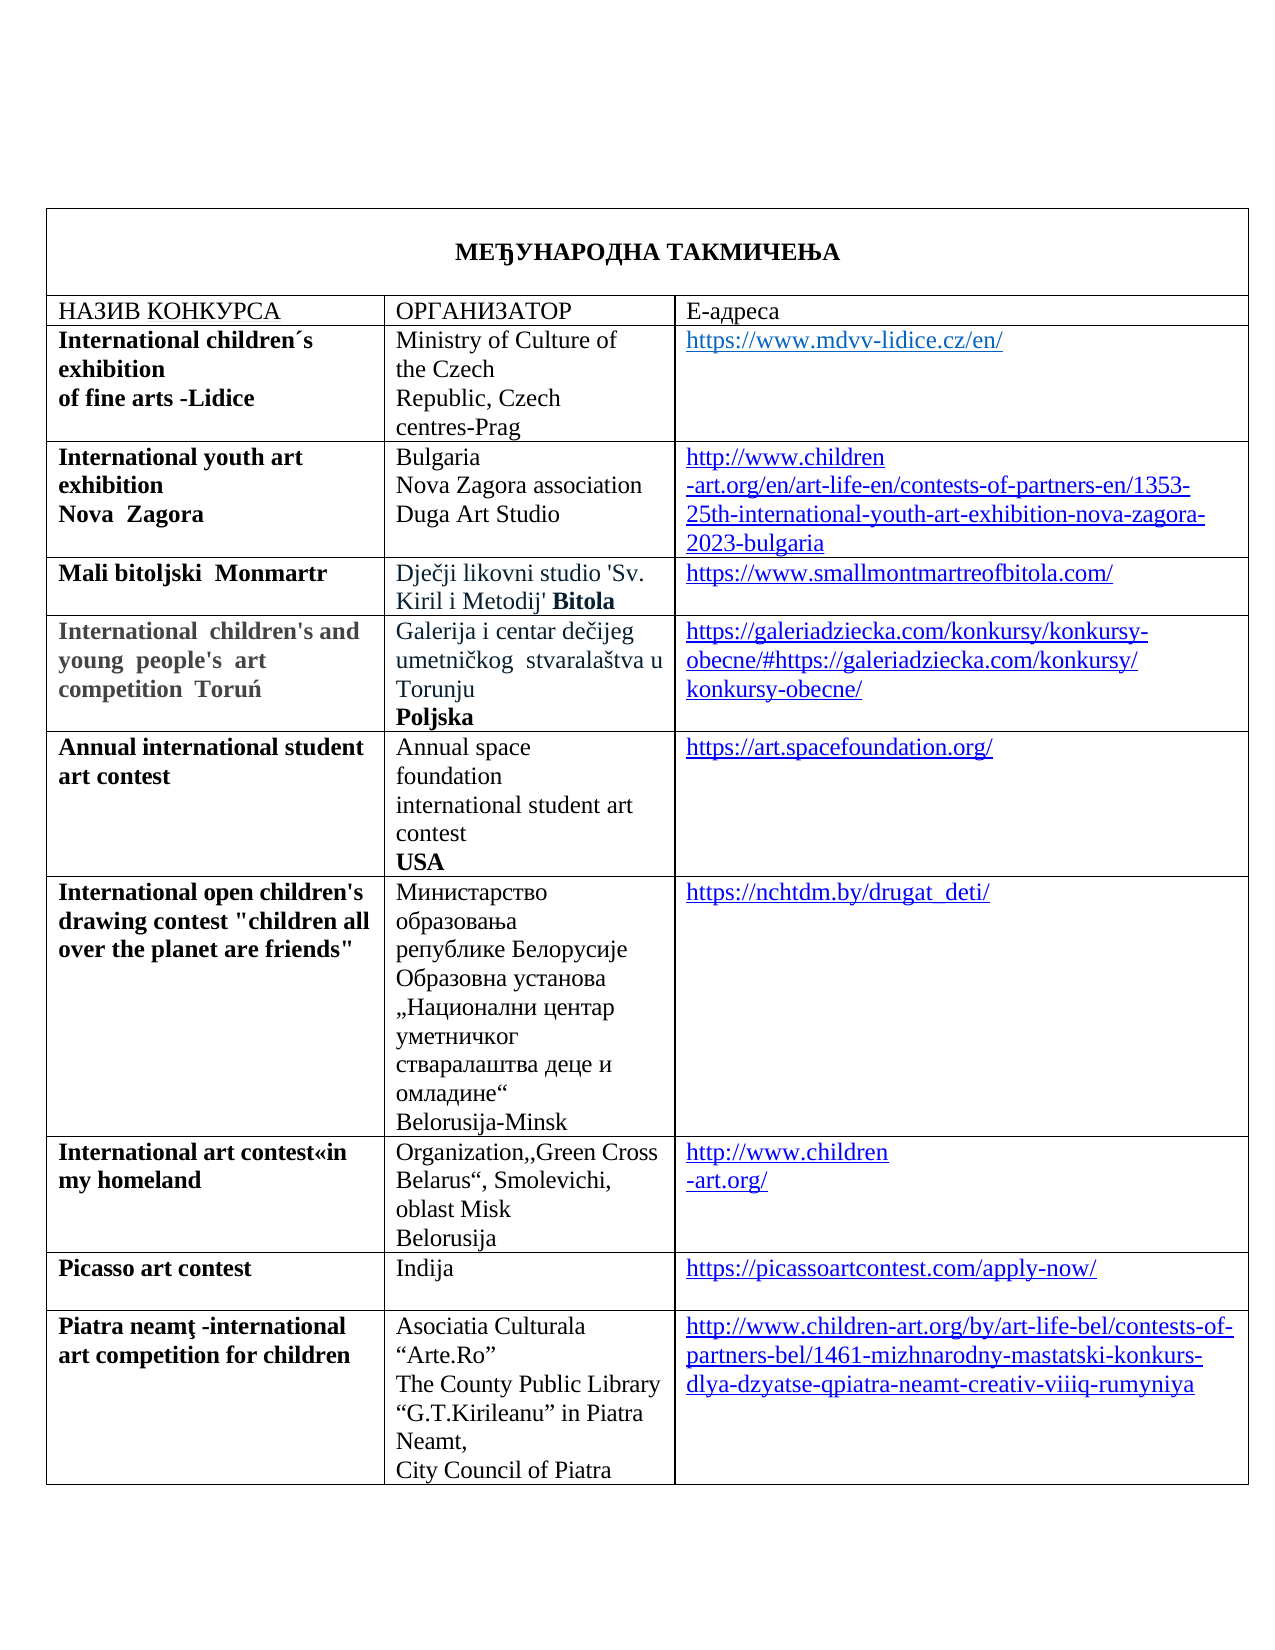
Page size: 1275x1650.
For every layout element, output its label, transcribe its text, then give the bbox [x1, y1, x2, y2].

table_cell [47, 1311, 384, 1484]
table_cell https://picassoartcontest.com/apply-now/ [676, 1253, 1248, 1310]
table_cell International art contest«in my homeland [47, 1137, 384, 1252]
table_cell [676, 1311, 1248, 1484]
table_cell Министарство образовања републике Белорусије Образовна установа „Национални центар уметничког стваралаштва деце и омладине“ Belorusija-Minsk [385, 877, 674, 1136]
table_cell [385, 1311, 674, 1484]
table_cell Е-адреса [676, 296, 1248, 324]
table_cell Organization,,Green Cross Belarus“, Smolevichi, oblast Misk Belorusija [385, 1137, 674, 1252]
table_cell Picasso art contest [47, 1253, 384, 1310]
table_cell http://www.children -art.org/en/art-life-en/contests-of-partners-en/1353-25th-international-youth-art-exhibition-nova-zagora-2023-bulgaria [676, 442, 1248, 557]
table_cell Bulgaria Nova Zagora association Duga Art Studio [385, 442, 674, 557]
table_cell Ministry of Culture of the Czech Republic, Czech centres-Prag [385, 326, 674, 441]
table_header МЕЂУНАРОДНА ТАКМИЧЕЊА [47, 209, 1248, 295]
table_cell Indija [385, 1253, 674, 1310]
table_cell Annual international student art contest [47, 732, 384, 876]
table_cell ОРГАНИЗАТОР [385, 296, 674, 324]
table_cell https://www.smallmontmartreofbitola.com/ [676, 558, 1248, 615]
table_cell https://art.spacefoundation.org/ [676, 732, 1248, 876]
table_cell International children's and young people's art competition Toruń [47, 616, 384, 731]
table_cell http://www.children -art.org/ [676, 1137, 1248, 1252]
table_cell Мali bitoljski Мonmartr [47, 558, 384, 615]
table_cell Dječji likovni studio 'Sv. Kiril i Metodij' Bitola [385, 558, 674, 615]
table_cell International open children's drawing contest "children all over the planet are friends" [47, 877, 384, 1136]
table_cell НАЗИВ КОНКУРСА [47, 296, 384, 324]
table_cell Annual space foundation international student art contest USA [385, 732, 674, 876]
table_cell International children´s exhibition оf fine arts -Lidice [47, 326, 384, 441]
table_cell https://nchtdm.by/drugat_deti/ [676, 877, 1248, 1136]
table_cell International youth art exhibition Nova Zagora [47, 442, 384, 557]
table_cell Galerija i centar dečijeg umetničkog stvaralaštva u Torunju Poljska [385, 616, 674, 731]
table_cell https://galeriadziecka.com/konkursy/konkursy-obecne/#https://galeriadziecka.com/konkursy/konkursy-obecne/ [676, 616, 1248, 731]
table_cell https://www.mdvv-lidice.cz/en/ [676, 326, 1248, 441]
